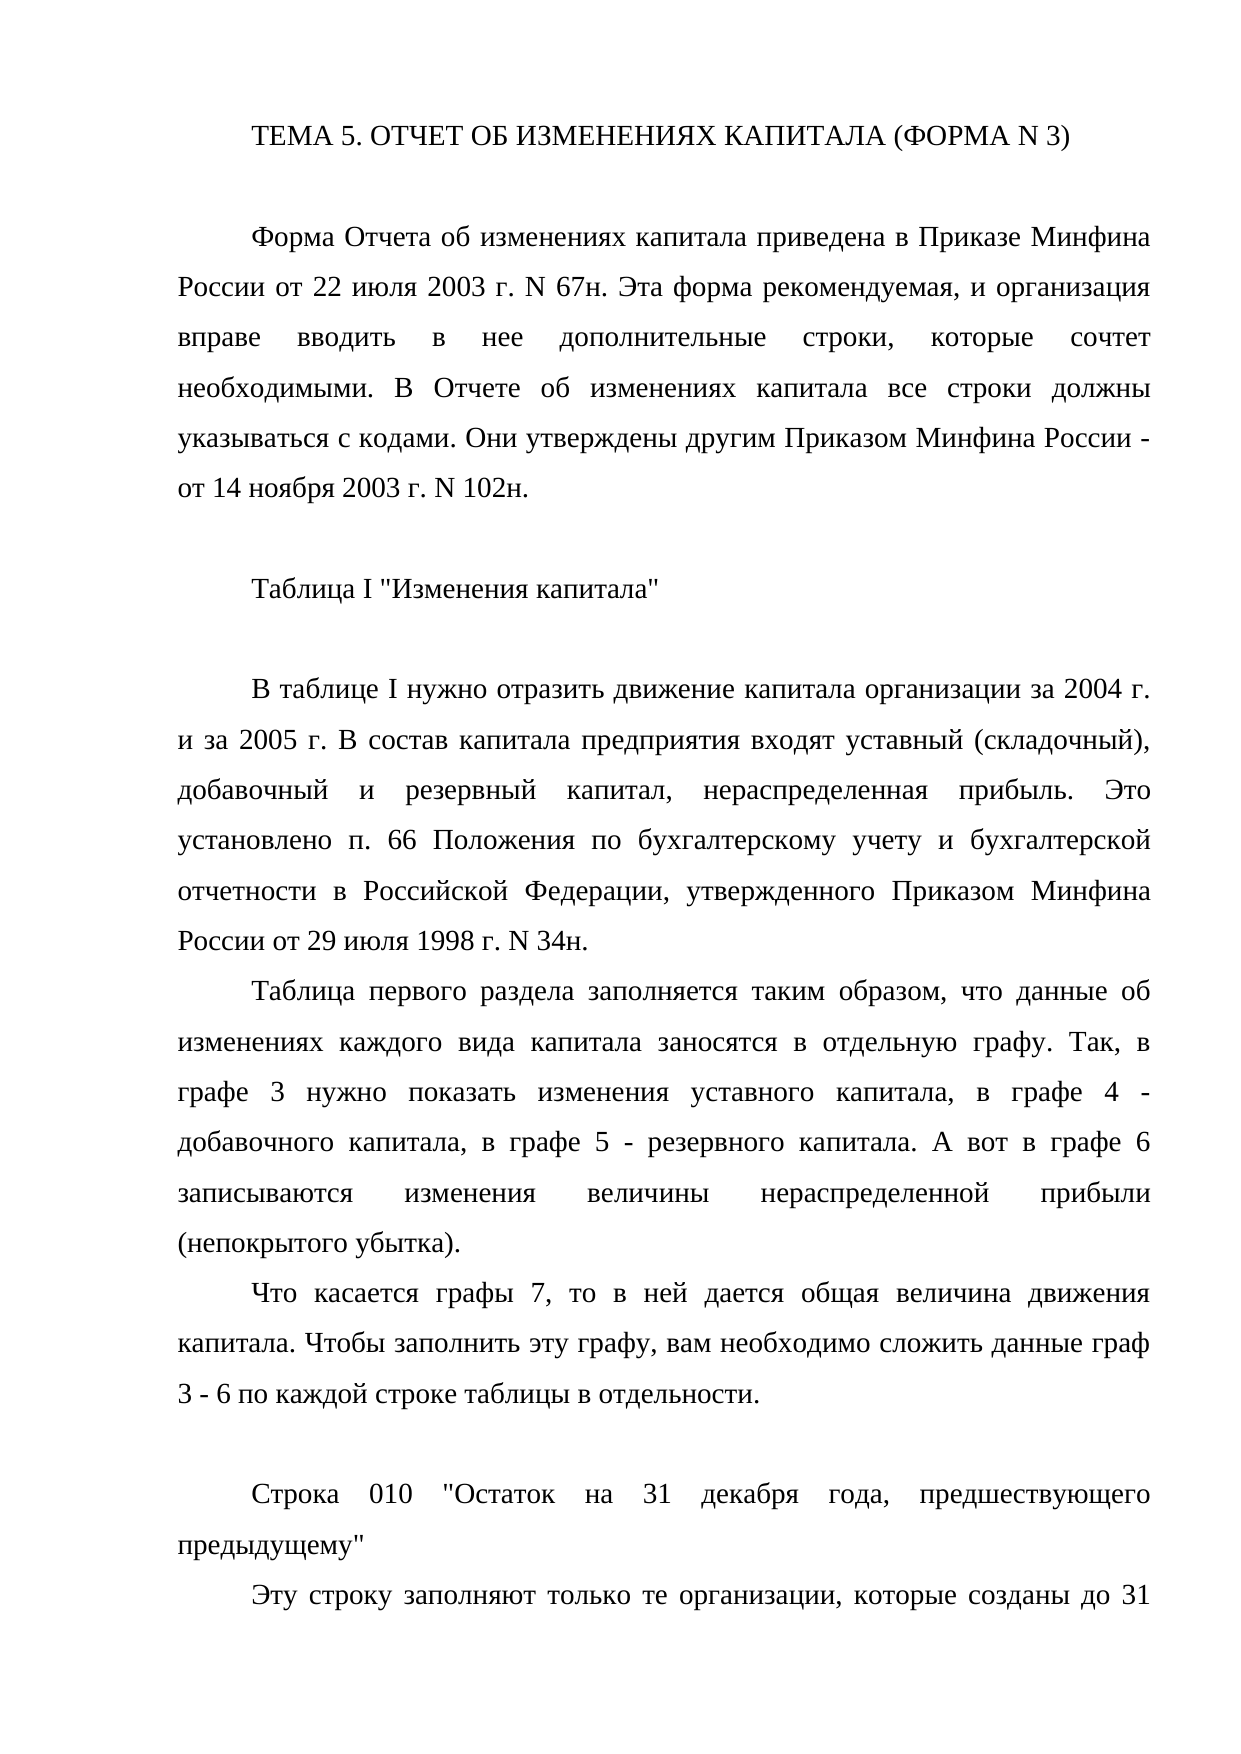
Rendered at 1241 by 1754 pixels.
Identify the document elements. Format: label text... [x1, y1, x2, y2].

text ТЕМА 5. ОТЧЕТ ОБ ИЗМЕНЕНИЯХ КАПИТАЛА (ФОРМА N 3) [177, 118, 1152, 152]
text В таблице I нужно отразить движение капитала организации за 2004 г. и за 2005 г. В состав капитала предприятия входят уставный (складочный), добавочный и резервный капитал, нераспределенная прибыль. Это установлено п. 66 Положения по бухгалтерскому учету и бухгалтерской отчетности в Российской Федерации, утвержденного Приказом Минфина России от 29 июля 1998 г. N 34н. [177, 672, 1152, 957]
text Что касается графы 7, то в ней дается общая величина движения капитала. Чтобы заполнить эту графу, вам необходимо сложить данные граф 3 - 6 по каждой строке таблицы в отдельности. [177, 1275, 1152, 1409]
text Форма Отчета об изменениях капитала приведена в Приказе Минфина России от 22 июля 2003 г. N 67н. Эта форма рекомендуемая, и организация вправе вводить в нее дополнительные строки, которые сочтет необходимыми. В Отчете об изменениях капитала все строки должны указываться с кодами. Они утверждены другим Приказом Минфина России - от 14 ноября 2003 г. N 102н. [177, 219, 1152, 504]
text Строка 010 "Остаток на 31 декабря года, предшествующего предыдущему" [177, 1477, 1152, 1560]
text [177, 1577, 1152, 1611]
text Таблица первого раздела заполняется таким образом, что данные об изменениях каждого вида капитала заносятся в отдельную графу. Так, в графе 3 нужно показать изменения уставного капитала, в графе 4 - добавочного капитала, в графе 5 - резервного капитала. А вот в графе 6 записываются изменения величины нераспределенной прибыли (непокрытого убытка). [177, 973, 1152, 1258]
text Таблица I "Изменения капитала" [177, 571, 1152, 604]
